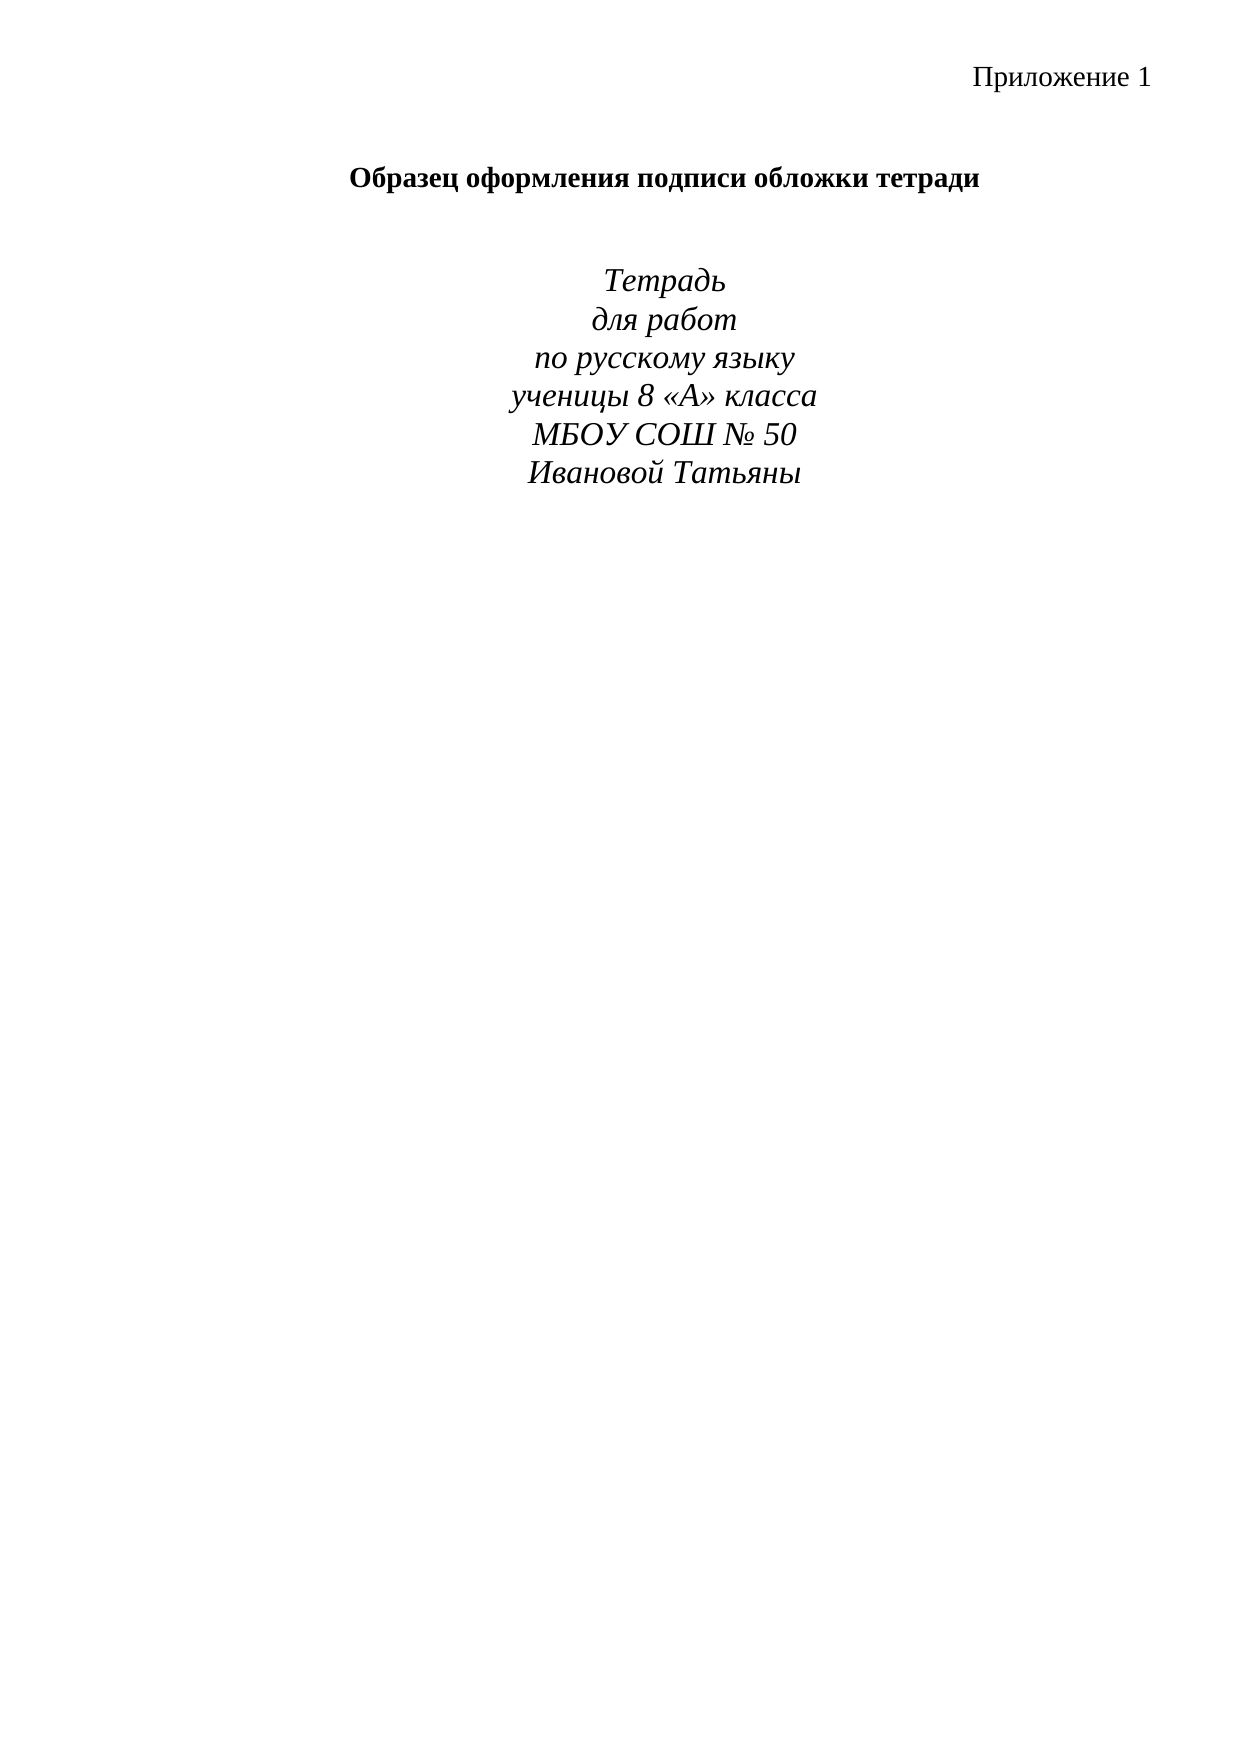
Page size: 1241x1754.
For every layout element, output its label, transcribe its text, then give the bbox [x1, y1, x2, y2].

text Образец оформления подписи обложки тетради [177, 160, 1152, 193]
text ученицы 8 «А» класса [177, 375, 1152, 414]
text МБОУ СОШ № 50 [177, 414, 1152, 452]
text Приложение 1 [177, 59, 1152, 93]
text по русскому языку [177, 337, 1152, 375]
text Тетрадь [177, 260, 1152, 299]
text для работ [177, 299, 1152, 337]
text Ивановой Татьяны [177, 452, 1152, 490]
